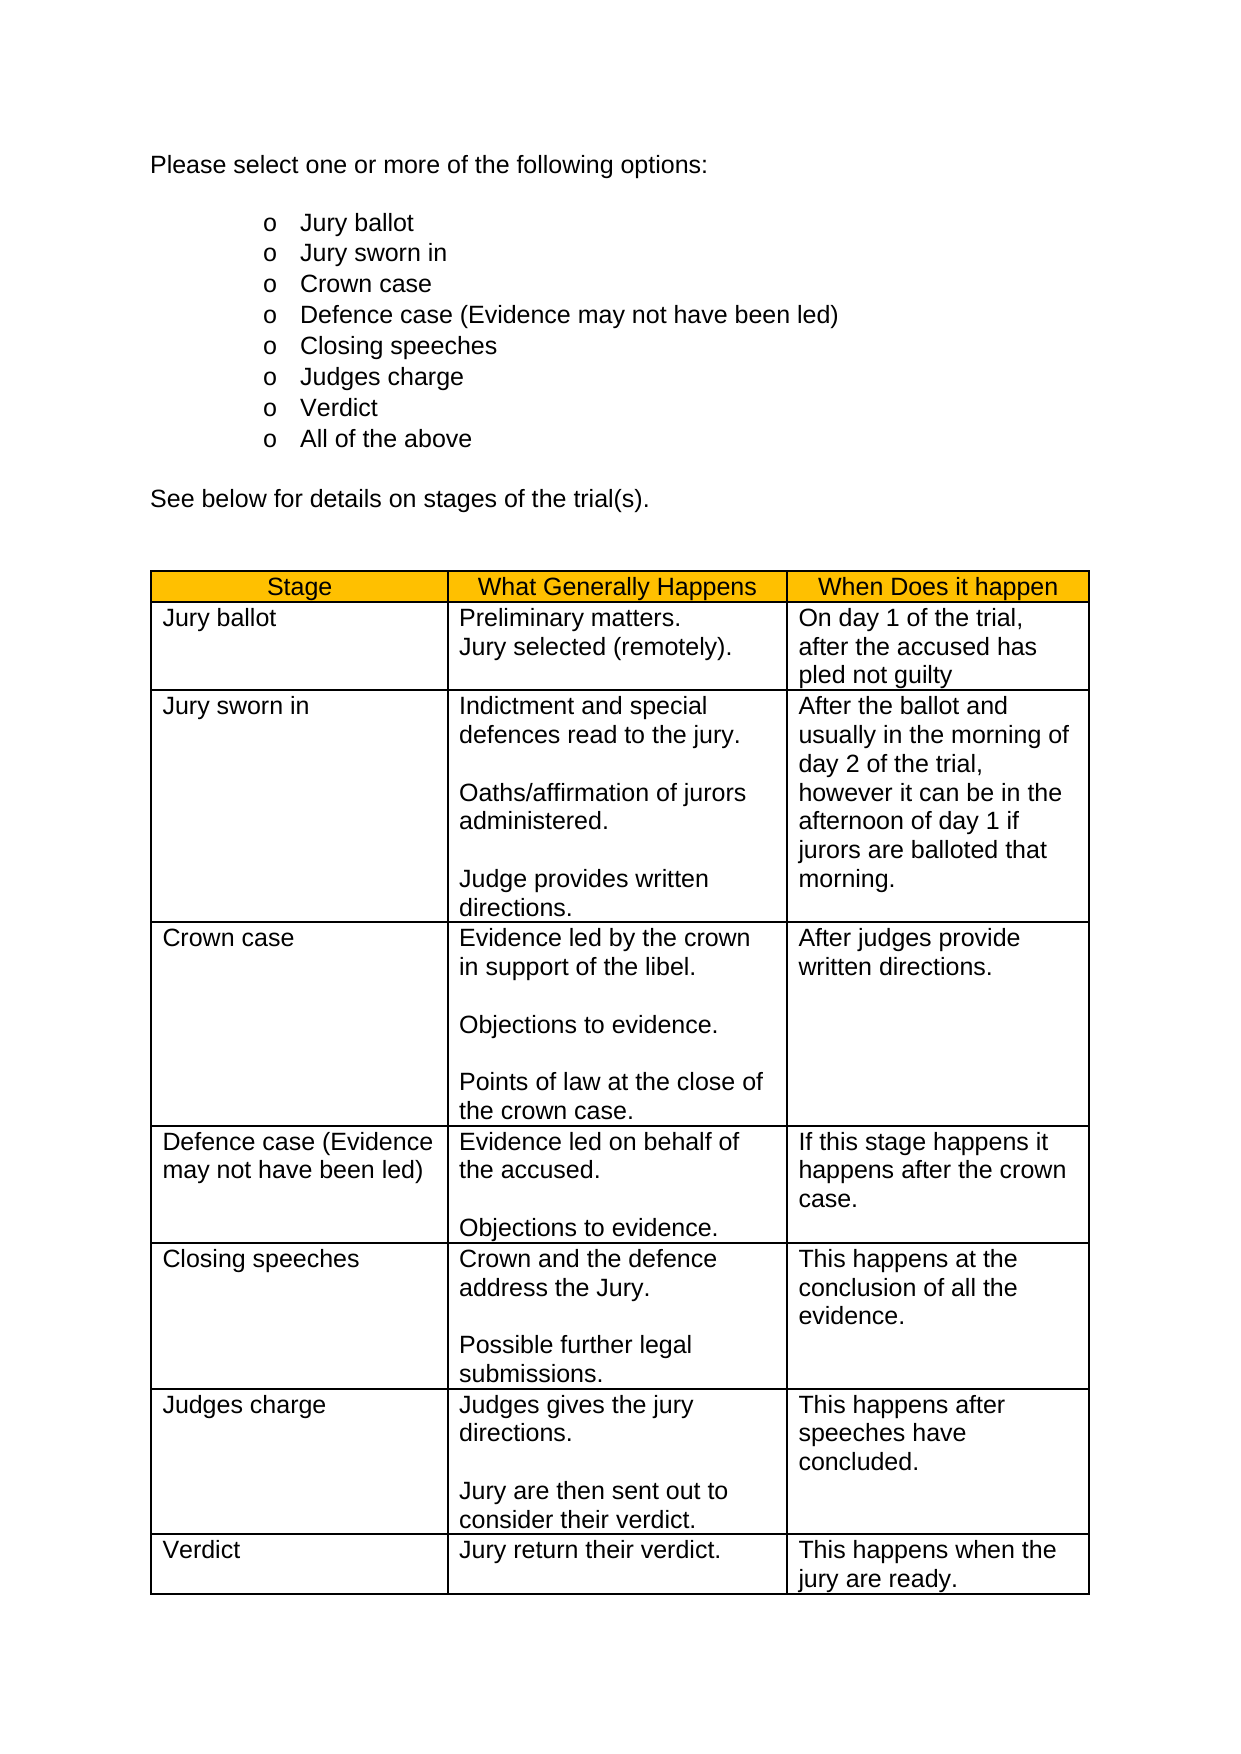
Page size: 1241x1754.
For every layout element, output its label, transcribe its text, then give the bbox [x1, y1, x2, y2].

table_header When Does it happen [788, 572, 1088, 601]
list Defence case (Evidence may not have been led) [262, 300, 1090, 331]
table_cell Crown and the defence address the Jury. Possible further legal submissions. [449, 1244, 786, 1387]
table_cell After judges provide written directions. [788, 923, 1088, 1124]
text See below for details on stages of the trial(s). [150, 484, 1090, 512]
table_cell If this stage happens it happens after the crown case. [788, 1127, 1088, 1242]
table_cell Jury ballot [152, 603, 447, 689]
table_cell This happens after speeches have concluded. [788, 1390, 1088, 1533]
table_cell Indictment and special defences read to the jury. Oaths/affirmation of jurors administered. Judge provides written directions. [449, 691, 786, 921]
table_cell Judges charge [152, 1390, 447, 1533]
table_cell Verdict [152, 1535, 447, 1593]
list Judges charge [262, 362, 1090, 393]
list Jury sworn in [262, 238, 1090, 269]
table_cell Defence case (Evidence may not have been led) [152, 1127, 447, 1242]
table_header Stage [152, 572, 447, 601]
list Jury ballot [262, 207, 1090, 238]
table_cell Evidence led on behalf of the accused. Objections to evidence. [449, 1127, 786, 1242]
text Please select one or more of the following options: [150, 150, 1090, 179]
table_cell After the ballot and usually in the morning of day 2 of the trial, however it can be in the afternoon of day 1 if jurors are balloted that morning. [788, 691, 1088, 921]
table_cell Preliminary matters. Jury selected (remotely). [449, 603, 786, 689]
table_cell This happens at the conclusion of all the evidence. [788, 1244, 1088, 1387]
table_header What Generally Happens [449, 572, 786, 601]
list Closing speeches [262, 331, 1090, 362]
list All of the above [262, 424, 1090, 455]
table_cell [788, 1535, 1088, 1593]
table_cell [449, 1535, 786, 1593]
table_cell Crown case [152, 923, 447, 1124]
table_cell On day 1 of the trial, after the accused has pled not guilty [788, 603, 1088, 689]
table_cell Closing speeches [152, 1244, 447, 1387]
table_cell Jury sworn in [152, 691, 447, 921]
list Verdict [262, 393, 1090, 424]
table_cell Judges gives the jury directions. Jury are then sent out to consider their verdict. [449, 1390, 786, 1533]
table_cell Evidence led by the crown in support of the libel. Objections to evidence. Points of law at the close of the crown case. [449, 923, 786, 1124]
list Crown case [262, 269, 1090, 300]
